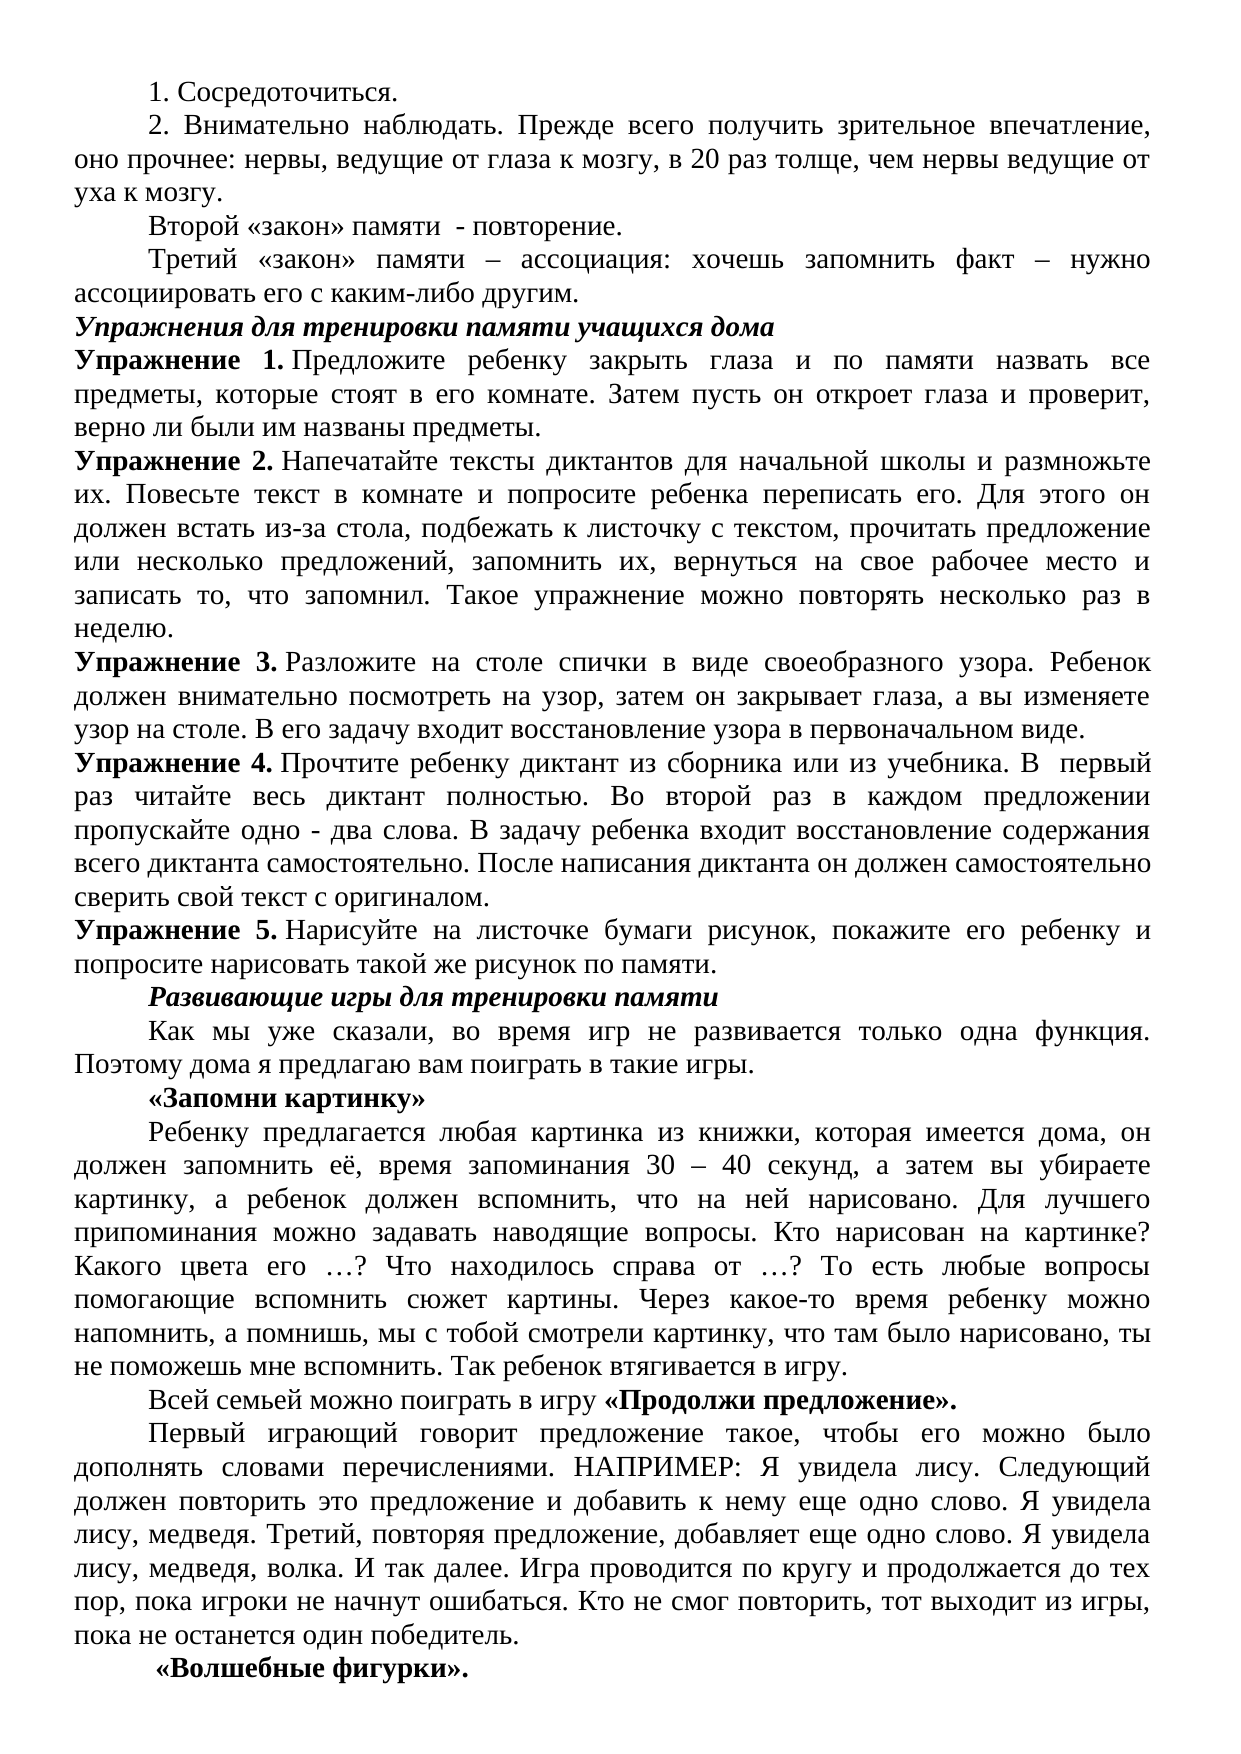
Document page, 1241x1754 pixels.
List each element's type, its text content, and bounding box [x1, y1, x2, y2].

text Упражнение 5. Нарисуйте на листочке бумаги рисунок, покажите его ребенку и попросите нарисовать такой же рисунок по памяти. [74, 912, 1152, 979]
text Третий «закон» памяти – ассоциация: хочешь запомнить факт – нужно ассоциировать его с каким-либо другим. [74, 242, 1152, 309]
text «Волшебные фигурки». [74, 1650, 1152, 1684]
text Упражнение 3. Разложите на столе спички в виде своеобразного узора. Ребенок должен внимательно посмотреть на узор, затем он закрывает глаза, а вы изменяете узор на столе. В его задачу входит восстановление узора в первоначальном виде. [74, 644, 1152, 745]
text Ребенку предлагается любая картинка из книжки, которая имеется дома, он должен запомнить её, время запоминания 30 – 40 секунд, а затем вы убираете картинку, а ребенок должен вспомнить, что на ней нарисовано. Для лучшего припоминания можно задавать наводящие вопросы. Кто нарисован на картинке? Какого цвета его …? Что находилось справа от …? То есть любые вопросы помогающие вспомнить сюжет картины. Через какое-то время ребенку можно напомнить, а помнишь, мы с тобой смотрели картинку, что там было нарисовано, ты не поможешь мне вспомнить. Так ребенок втягивается в игру. [74, 1114, 1152, 1382]
text Упражнения для тренировки памяти учащихся дома [74, 309, 1152, 342]
text 2. Внимательно наблюдать. Прежде всего получить зрительное впечатление, оно прочнее: нервы, ведущие от глаза к мозгу, в 20 раз толще, чем нервы ведущие от уха к мозгу. [74, 107, 1152, 208]
text Упражнение 1. Предложите ребенку закрыть глаза и по памяти назвать все предметы, которые стоят в его комнате. Затем пусть он откроет глаза и проверит, верно ли были им названы предметы. [74, 342, 1152, 443]
text Как мы уже сказали, во время игр не развивается только одна функция. Поэтому дома я предлагаю вам поиграть в такие игры. [74, 1013, 1152, 1080]
text Первый играющий говорит предложение такое, чтобы его можно было дополнять словами перечислениями. НАПРИМЕР: Я увидела лису. Следующий должен повторить это предложение и добавить к нему еще одно слово. Я увидела лису, медведя. Третий, повторяя предложение, добавляет еще одно слово. Я увидела лису, медведя, волка. И так далее. Игра проводится по кругу и продолжается до тех пор, пока игроки не начнут ошибаться. Кто не смог повторить, тот выходит из игры, пока не останется один победитель. [74, 1416, 1152, 1650]
text Развивающие игры для тренировки памяти [74, 979, 1152, 1013]
text 1. Сосредоточиться. [74, 74, 1152, 107]
text Всей семьей можно поиграть в игру «Продолжи предложение». [74, 1382, 1152, 1416]
text Второй «закон» памяти - повторение. [74, 208, 1152, 242]
text Упражнение 4. Прочтите ребенку диктант из сборника или из учебника. В первый раз читайте весь диктант полностью. Во второй раз в каждом предложении пропускайте одно - два слова. В задачу ребенка входит восстановление содержания всего диктанта самостоятельно. После написания диктанта он должен самостоятельно сверить свой текст с оригиналом. [74, 745, 1152, 912]
text «Запомни картинку» [74, 1080, 1152, 1114]
text Упражнение 2. Напечатайте тексты диктантов для начальной школы и размножьте их. Повесьте текст в комнате и попросите ребенка переписать его. Для этого он должен встать из-за стола, подбежать к листочку с текстом, прочитать предложение или несколько предложений, запомнить их, вернуться на свое рабочее место и записать то, что запомнил. Такое упражнение можно повторять несколько раз в неделю. [74, 443, 1152, 644]
